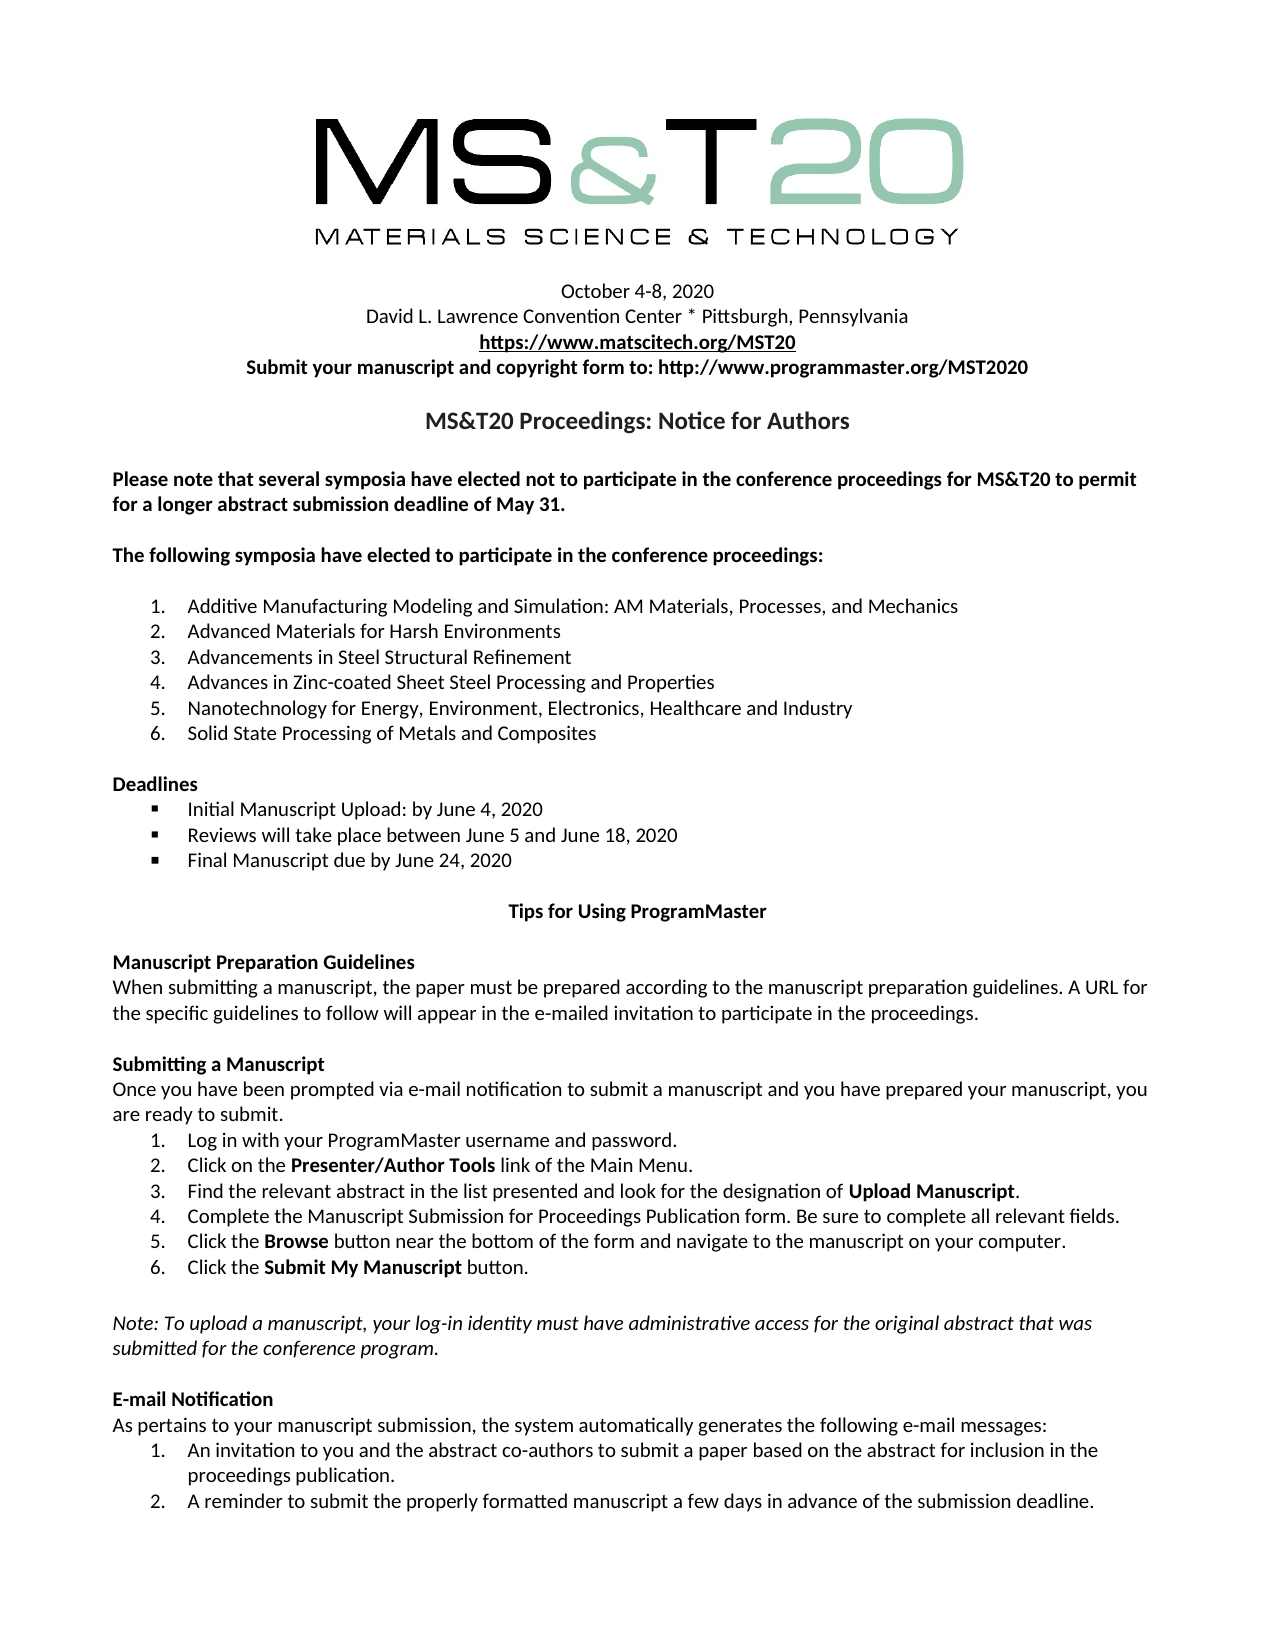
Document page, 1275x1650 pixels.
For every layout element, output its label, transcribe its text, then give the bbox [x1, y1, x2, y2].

text https://www.matscitech.org/MST20 [112, 329, 1162, 354]
list Click the Submit My Manuscript button. [150, 1254, 1162, 1279]
text The following symposia have elected to participate in the conference proceedings: [112, 542, 1162, 568]
list A reminder to submit the properly formatted manuscript a few days in advance of the submission deadline. [150, 1488, 1162, 1513]
list Nanotechnology for Energy, Environment, Electronics, Healthcare and Industry [150, 695, 1162, 720]
text Once you have been prompted via e-mail notification to submit a manuscript and you have prepared your manuscript, you are ready to submit. [112, 1076, 1162, 1127]
picture [307, 112, 968, 253]
list Final Manuscript due by June 24, 2020 [150, 847, 1162, 873]
list Additive Manufacturing Modeling and Simulation: AM Materials, Processes, and Mechanics [150, 593, 1162, 619]
list Click on the Presenter/Author Tools link of the Main Menu. [150, 1152, 1162, 1178]
text Submitting a Manuscript [112, 1051, 1162, 1076]
list Advancements in Steel Structural Refinement [150, 644, 1162, 669]
text MS&T20 Proceedings: Notice for Authors [112, 405, 1162, 436]
list Complete the Manuscript Submission for Proceedings Publication form. Be sure to complete all relevant fields. [150, 1203, 1162, 1229]
list Advances in Zinc-coated Sheet Steel Processing and Properties [150, 669, 1162, 695]
text David L. Lawrence Convention Center * Pittsburgh, Pennsylvania [112, 303, 1162, 329]
list Advanced Materials for Harsh Environments [150, 619, 1162, 644]
list Reviews will take place between June 5 and June 18, 2020 [150, 822, 1162, 847]
list Solid State Processing of Metals and Composites [150, 720, 1162, 746]
list Find the relevant abstract in the list presented and look for the designation of Upload Manuscript. [150, 1178, 1162, 1203]
text Note: To upload a manuscript, your log-in identity must have administrative access for the original abstract that was submitted for the conference program. [112, 1310, 1162, 1361]
text E-mail Notification As pertains to your manuscript submission, the system automatically generates the following e-mail messages: [112, 1386, 1162, 1437]
list Initial Manuscript Upload: by June 4, 2020 [150, 797, 1162, 822]
list An invitation to you and the abstract co-authors to submit a paper based on the abstract for inclusion in the proceedings publication. [150, 1437, 1162, 1488]
text Deadlines [112, 771, 1162, 797]
text Submit your manuscript and copyright form to: http://www.programmaster.org/MST2020 [112, 354, 1162, 380]
list Click the Browse button near the bottom of the form and navigate to the manuscript on your computer. [150, 1229, 1162, 1254]
text Please note that several symposia have elected not to participate in the conference proceedings for MS&T20 to permit for a longer abstract submission deadline of May 31. [112, 466, 1162, 517]
list Log in with your ProgramMaster username and password. [150, 1127, 1162, 1152]
text When submitting a manuscript, the paper must be prepared according to the manuscript preparation guidelines. A URL for the specific guidelines to follow will appear in the e-mailed invitation to participate in the proceedings. [112, 974, 1162, 1025]
text October 4-8, 2020 [112, 278, 1162, 303]
text Tips for Using ProgramMaster [112, 898, 1162, 924]
text Manuscript Preparation Guidelines [112, 949, 1162, 974]
